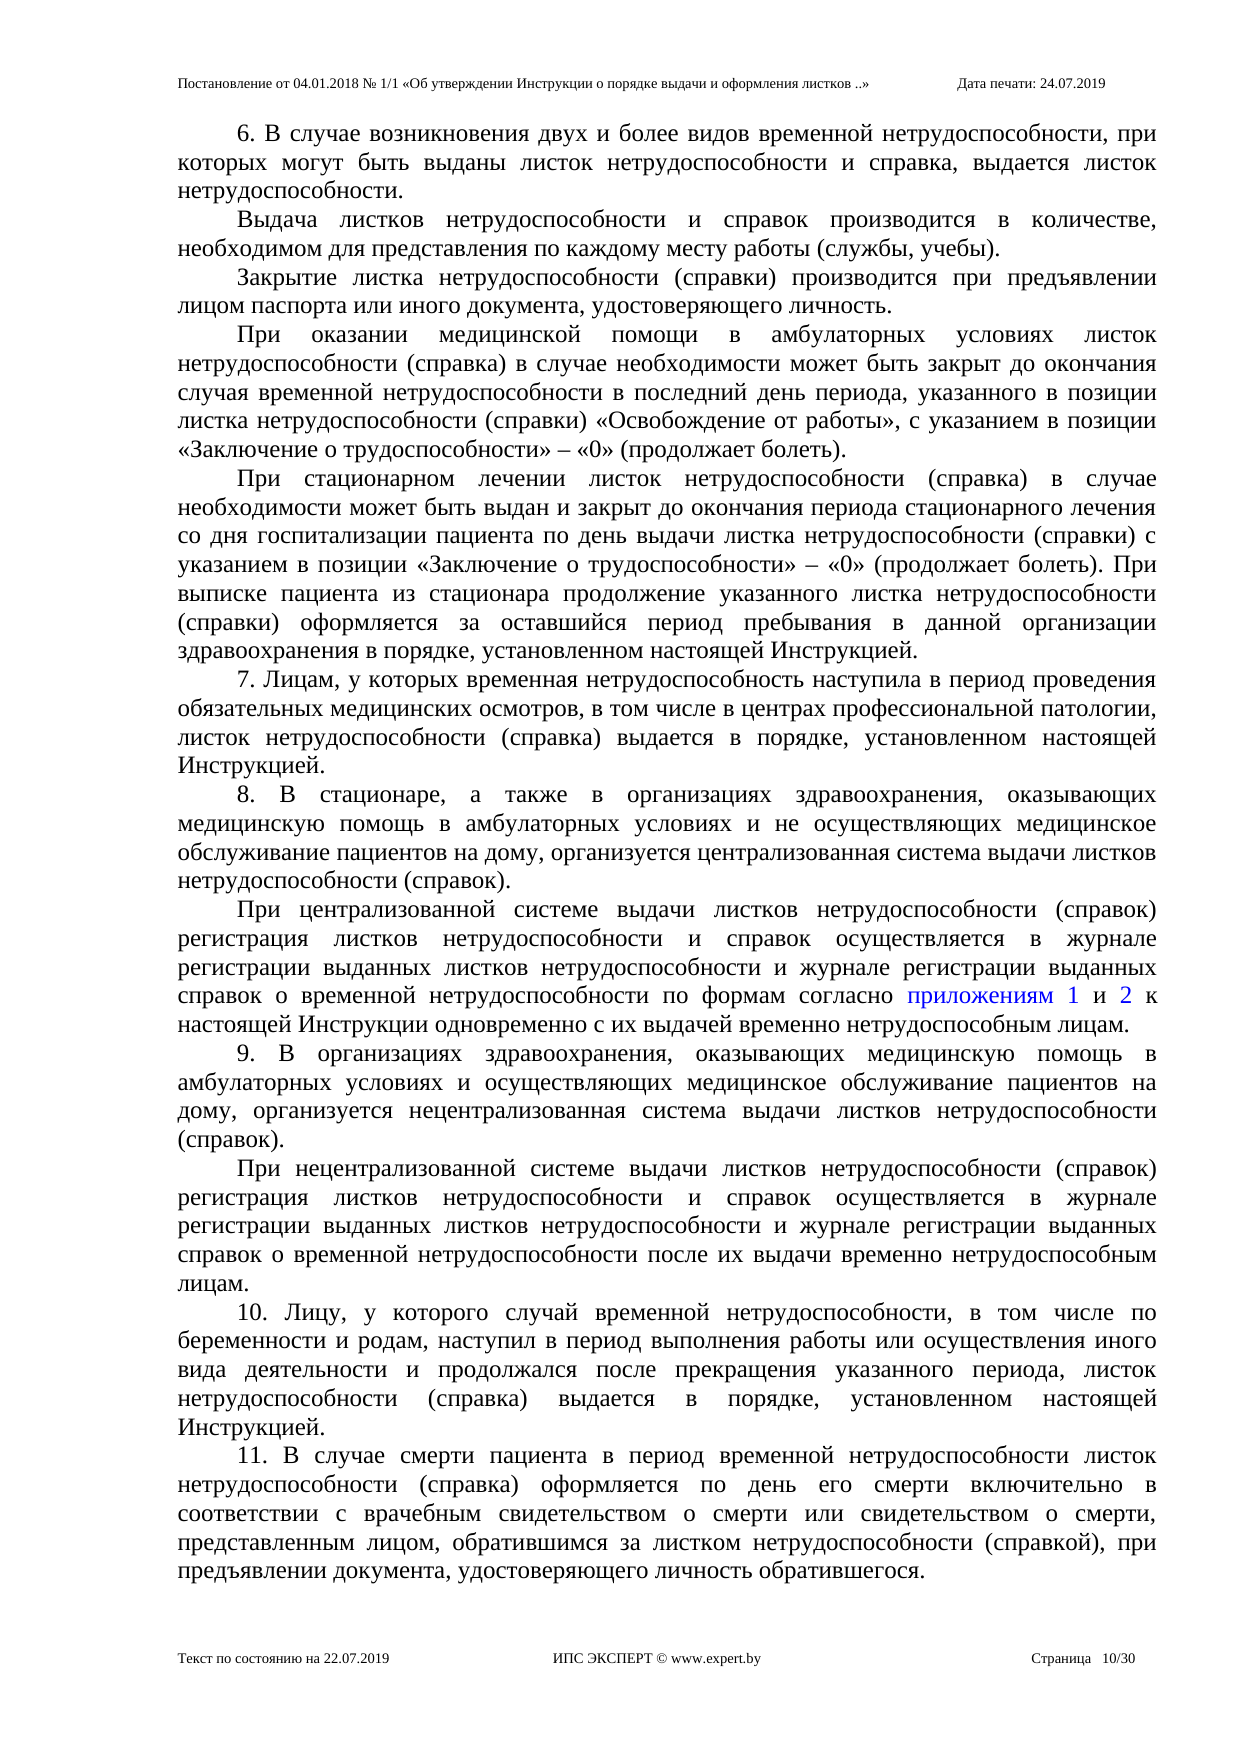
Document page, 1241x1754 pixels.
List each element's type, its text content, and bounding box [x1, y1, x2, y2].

text При централизованной системе выдачи листков нетрудоспособности (справок) регистрация листков нетрудоспособности и справок осуществляется в журнале регистрации выданных листков нетрудоспособности и журнале регистрации выданных справок о временной нетрудоспособности по формам согласно приложениям 1 и 2 к настоящей Инструкции одновременно с их выдачей временно нетрудоспособным лицам. [177, 894, 1157, 1038]
text При оказании медицинской помощи в амбулаторных условиях листок нетрудоспособности (справка) в случае необходимости может быть закрыт до окончания случая временной нетрудоспособности в последний день периода, указанного в позиции листка нетрудоспособности (справки) «Освобождение от работы», с указанием в позиции «Заключение о трудоспособности» – «0» (продолжает болеть). [177, 319, 1157, 463]
text 9. В организациях здравоохранения, оказывающих медицинскую помощь в амбулаторных условиях и осуществляющих медицинское обслуживание пациентов на дому, организуется нецентрализованная система выдачи листков нетрудоспособности (справок). [177, 1038, 1157, 1153]
text При нецентрализованной системе выдачи листков нетрудоспособности (справок) регистрация листков нетрудоспособности и справок осуществляется в журнале регистрации выданных листков нетрудоспособности и журнале регистрации выданных справок о временной нетрудоспособности после их выдачи временно нетрудоспособным лицам. [177, 1153, 1157, 1297]
text При стационарном лечении листок нетрудоспособности (справка) в случае необходимости может быть выдан и закрыт до окончания периода стационарного лечения со дня госпитализации пациента по день выдачи листка нетрудоспособности (справки) с указанием в позиции «Заключение о трудоспособности» – «0» (продолжает болеть). При выписке пациента из стационара продолжение указанного листка нетрудоспособности (справки) оформляется за оставшийся период пребывания в данной организации здравоохранения в порядке, установленном настоящей Инструкцией. [177, 463, 1157, 664]
text 8. В стационаре, а также в организациях здравоохранения, оказывающих медицинскую помощь в амбулаторных условиях и не осуществляющих медицинское обслуживание пациентов на дому, организуется централизованная система выдачи листков нетрудоспособности (справок). [177, 779, 1157, 894]
text Выдача листков нетрудоспособности и справок производится в количестве, необходимом для представления по каждому месту работы (службы, учебы). [177, 204, 1157, 262]
text 7. Лицам, у которых временная нетрудоспособность наступила в период проведения обязательных медицинских осмотров, в том числе в центрах профессиональной патологии, листок нетрудоспособности (справка) выдается в порядке, установленном настоящей Инструкцией. [177, 664, 1157, 779]
text Закрытие листка нетрудоспособности (справки) производится при предъявлении лицом паспорта или иного документа, удостоверяющего личность. [177, 262, 1157, 319]
text 6. В случае возникновения двух и более видов временной нетрудоспособности, при которых могут быть выданы листок нетрудоспособности и справка, выдается листок нетрудоспособности. [177, 118, 1157, 204]
text 10. Лицу, у которого случай временной нетрудоспособности, в том числе по беременности и родам, наступил в период выполнения работы или осуществления иного вида деятельности и продолжался после прекращения указанного периода, листок нетрудоспособности (справка) выдается в порядке, установленном настоящей Инструкцией. [177, 1297, 1157, 1441]
text 11. В случае смерти пациента в период временной нетрудоспособности листок нетрудоспособности (справка) оформляется по день его смерти включительно в соответствии с врачебным свидетельством о смерти или свидетельством о смерти, представленным лицом, обратившимся за листком нетрудоспособности (справкой), при предъявлении документа, удостоверяющего личность обратившегося. [177, 1441, 1157, 1584]
